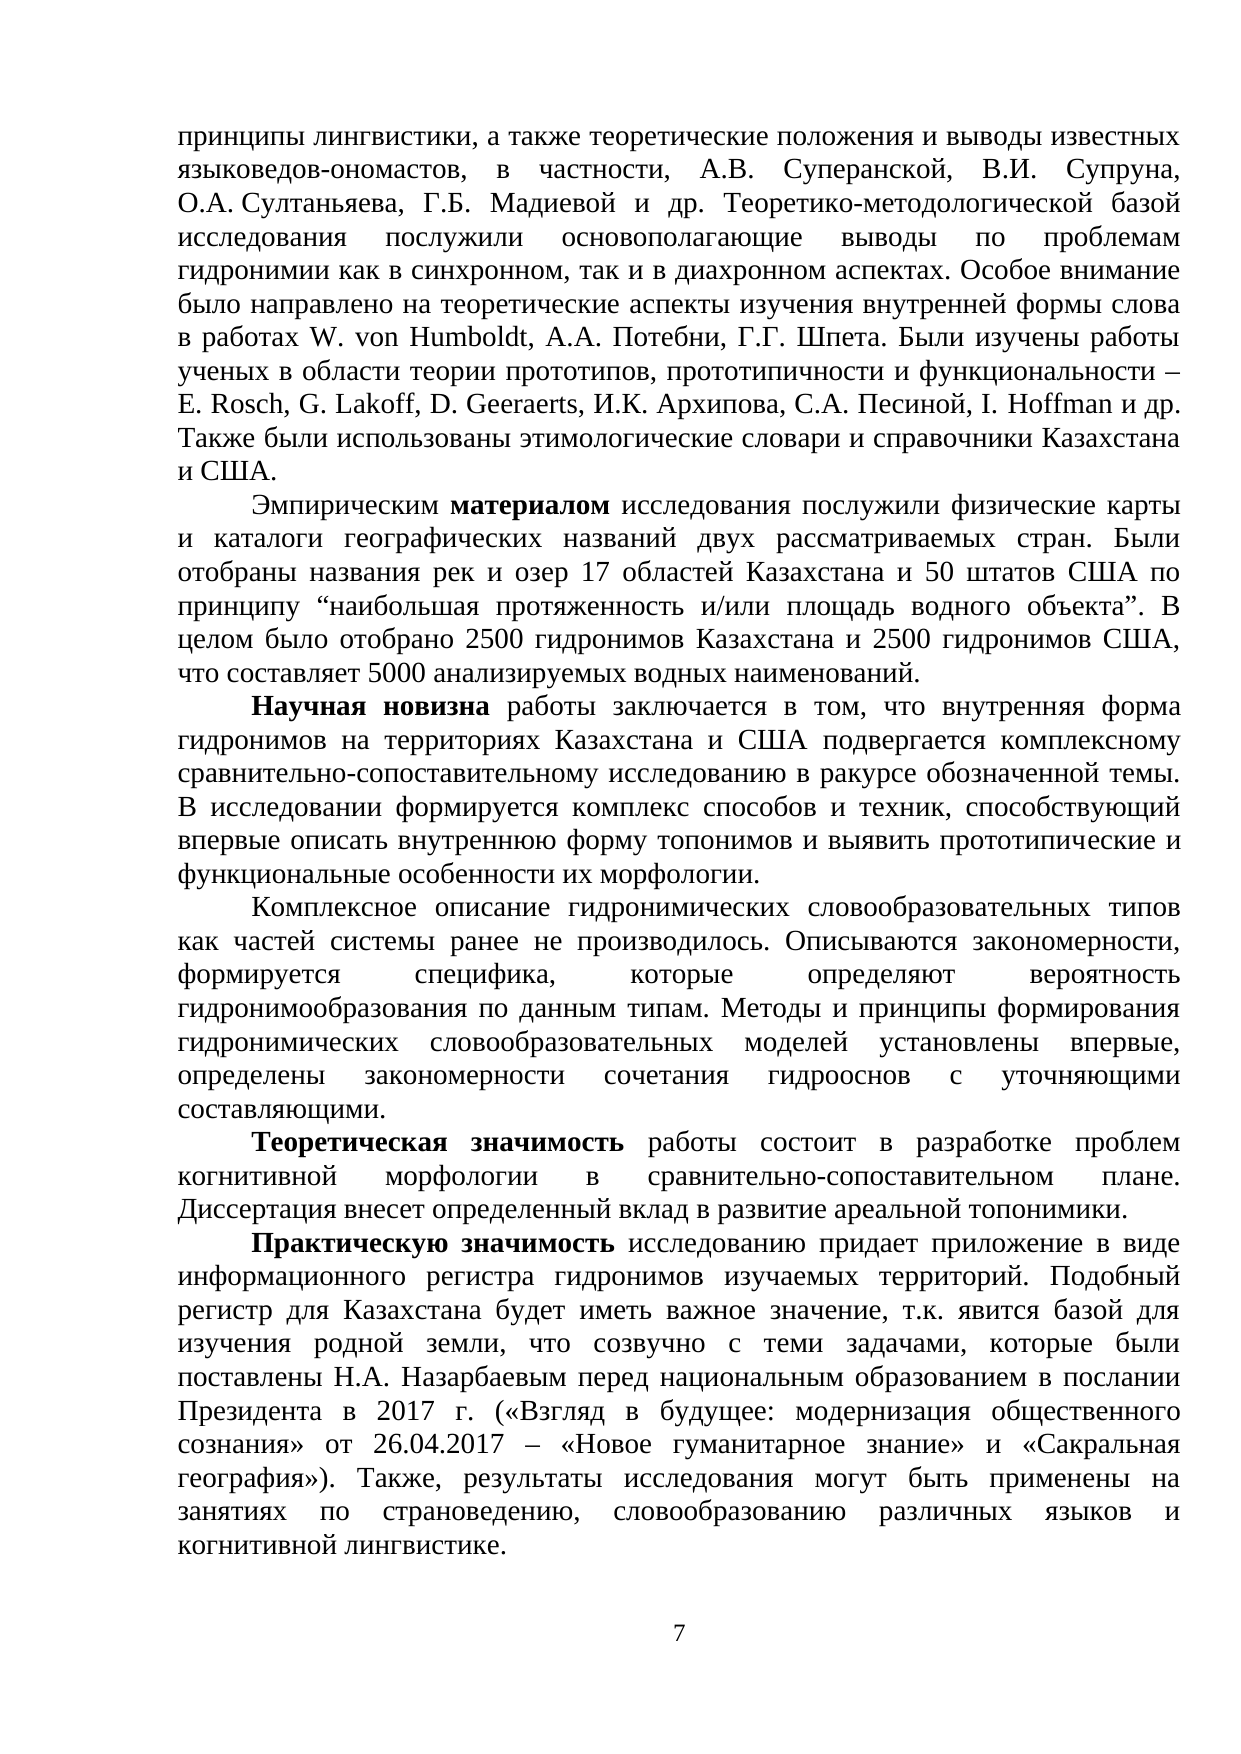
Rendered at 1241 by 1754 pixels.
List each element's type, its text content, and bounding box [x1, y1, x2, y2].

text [177, 118, 1181, 487]
text Теоретическая значимость работы состоит в разработке проблем когнитивной морфологии в сравнительно-сопоставительном плане. Диссертация внесет определенный вклад в развитие ареальной топонимики. [177, 1124, 1181, 1225]
text Практическую значимость исследованию придает приложение в виде информационного регистра гидронимов изучаемых территорий. Подобный регистр для Казахстана будет иметь важное значение, т.к. явится базой для изучения родной земли, что созвучно с теми задачами, которые были поставлены Н.А. Назарбаевым перед национальным образованием в послании Президента в 2017 г. («Взгляд в будущее: модернизация общественного сознания» от 26.04.2017 – «Новое гуманитарное знание» и «Сакральная география»). Также, результаты исследования могут быть применены на занятиях по страноведению, словообразованию различных языков и когнитивной лингвистике. [177, 1225, 1181, 1560]
text Комплексное описание гидронимических словообразовательных типов как частей системы ранее не производилось. Описываются закономерности, формируется специфика, которые определяют вероятность гидронимообразования по данным типам. Методы и принципы формирования гидронимических словообразовательных моделей установлены впервые, определены закономерности сочетания гидрооснов с уточняющими составляющими. [177, 889, 1181, 1124]
text Эмпирическим материалом исследования послужили физические карты и каталоги географических названий двух рассматриваемых стран. Были отобраны названия рек и озер 17 областей Казахстана и 50 штатов США по принципу “наибольшая протяженность и/или площадь водного объекта”. В целом было отобрано 2500 гидронимов Казахстана и 2500 гидронимов США, что составляет 5000 анализируемых водных наименований. [177, 487, 1181, 688]
text Научная новизна работы заключается в том, что внутренняя форма гидронимов на территориях Казахстана и США подвергается комплексному сравнительно-сопоставительному исследованию в ракурсе обозначенной темы. В исследовании формируется комплекс способов и техник, способствующий впервые описать внутреннюю форму топонимов и выявить прототипические и функциональные особенности их морфологии. [177, 688, 1181, 889]
